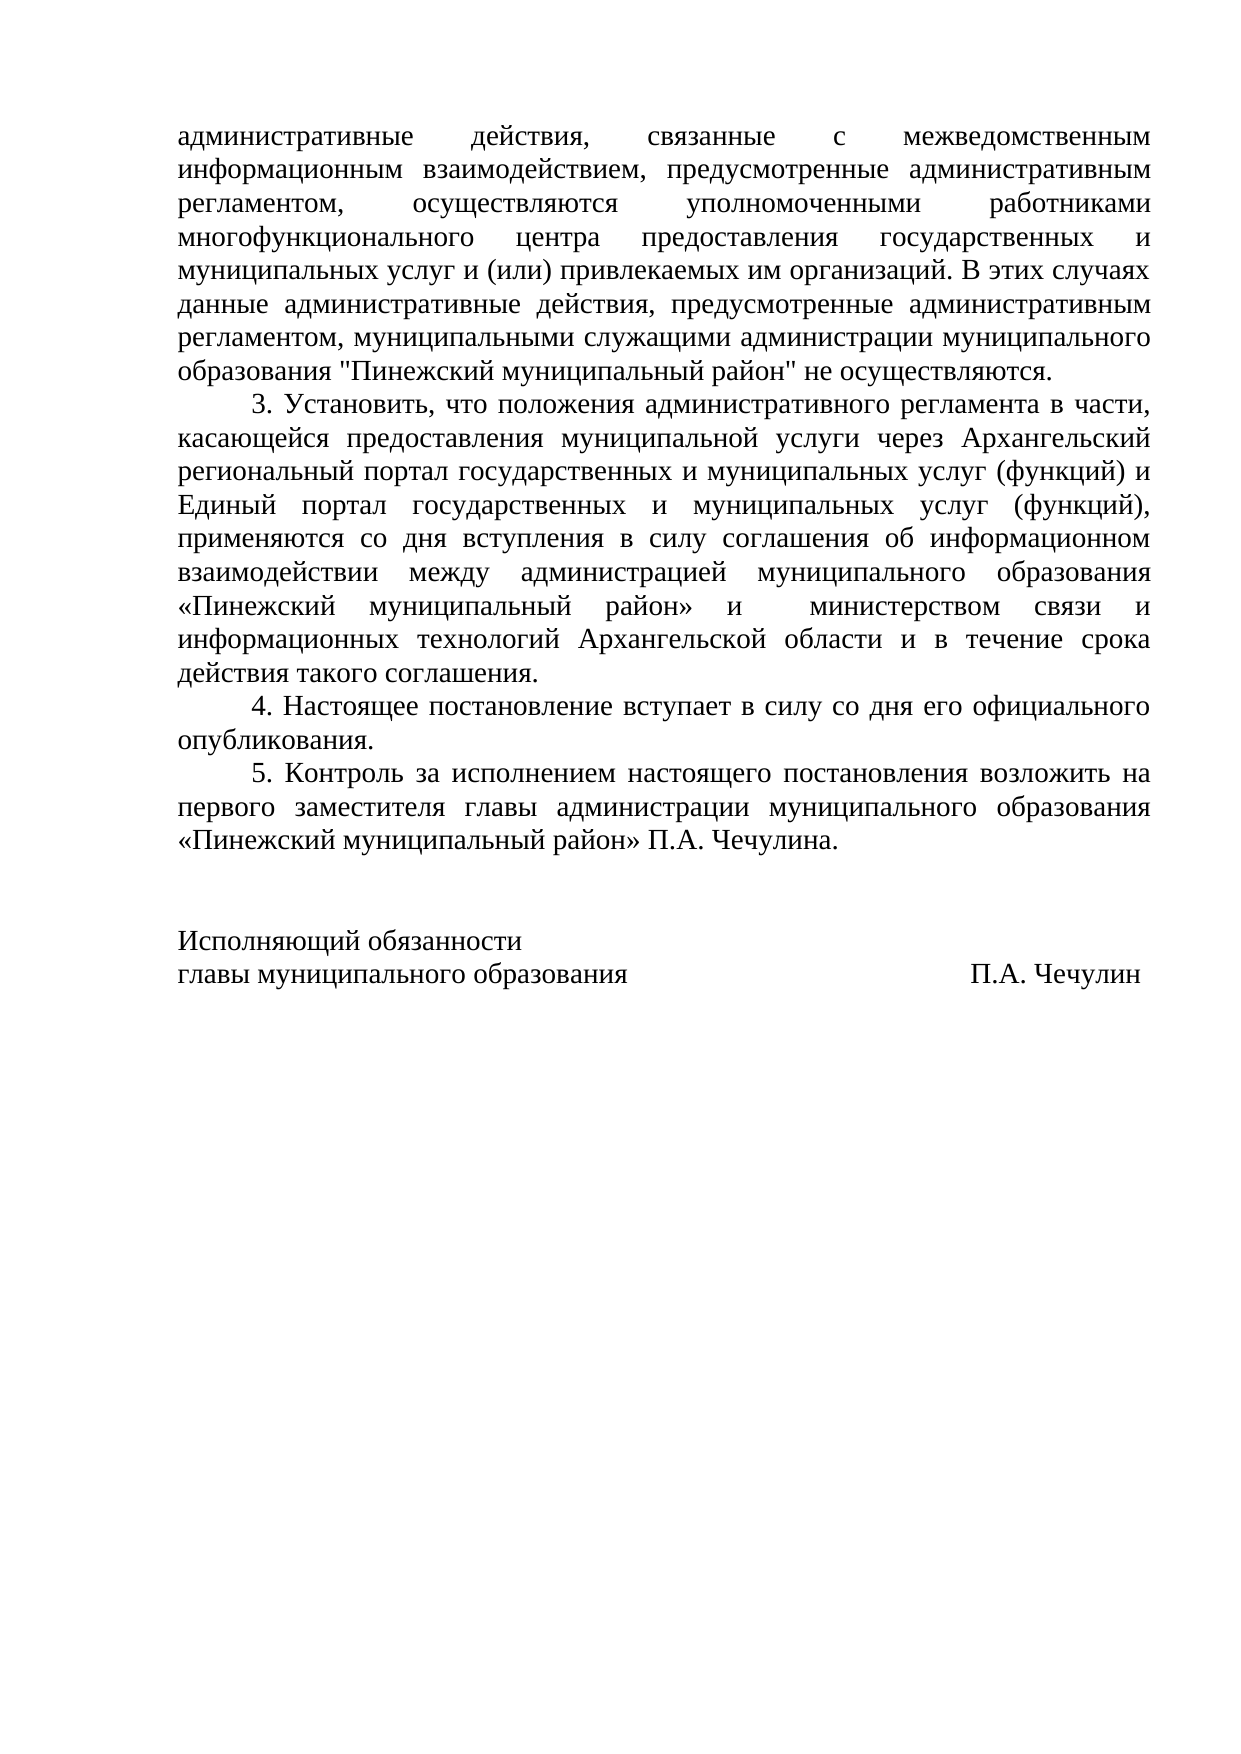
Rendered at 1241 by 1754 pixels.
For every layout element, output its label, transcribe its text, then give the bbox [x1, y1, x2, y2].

text 5. Контроль за исполнением настоящего постановления возложить на первого заместителя главы администрации муниципального образования «Пинежский муниципальный район» П.А. Чечулина. [177, 755, 1152, 856]
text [177, 118, 1152, 386]
text 3. Установить, что положения административного регламента в части, касающейся предоставления муниципальной услуги через Архангельский региональный портал государственных и муниципальных услуг (функций) и Единый портал государственных и муниципальных услуг (функций), применяются со дня вступления в силу соглашения об информационном взаимодействии между администрацией муниципального образования «Пинежский муниципальный район» и министерством связи и информационных технологий Архангельской области и в течение срока действия такого соглашения. [177, 386, 1152, 688]
text 4. Настоящее постановление вступает в силу со дня его официального опубликования. [177, 688, 1152, 755]
text Исполняющий обязанности [177, 923, 1152, 957]
text главы муниципального образования П.А. Чечулин [177, 957, 1152, 990]
